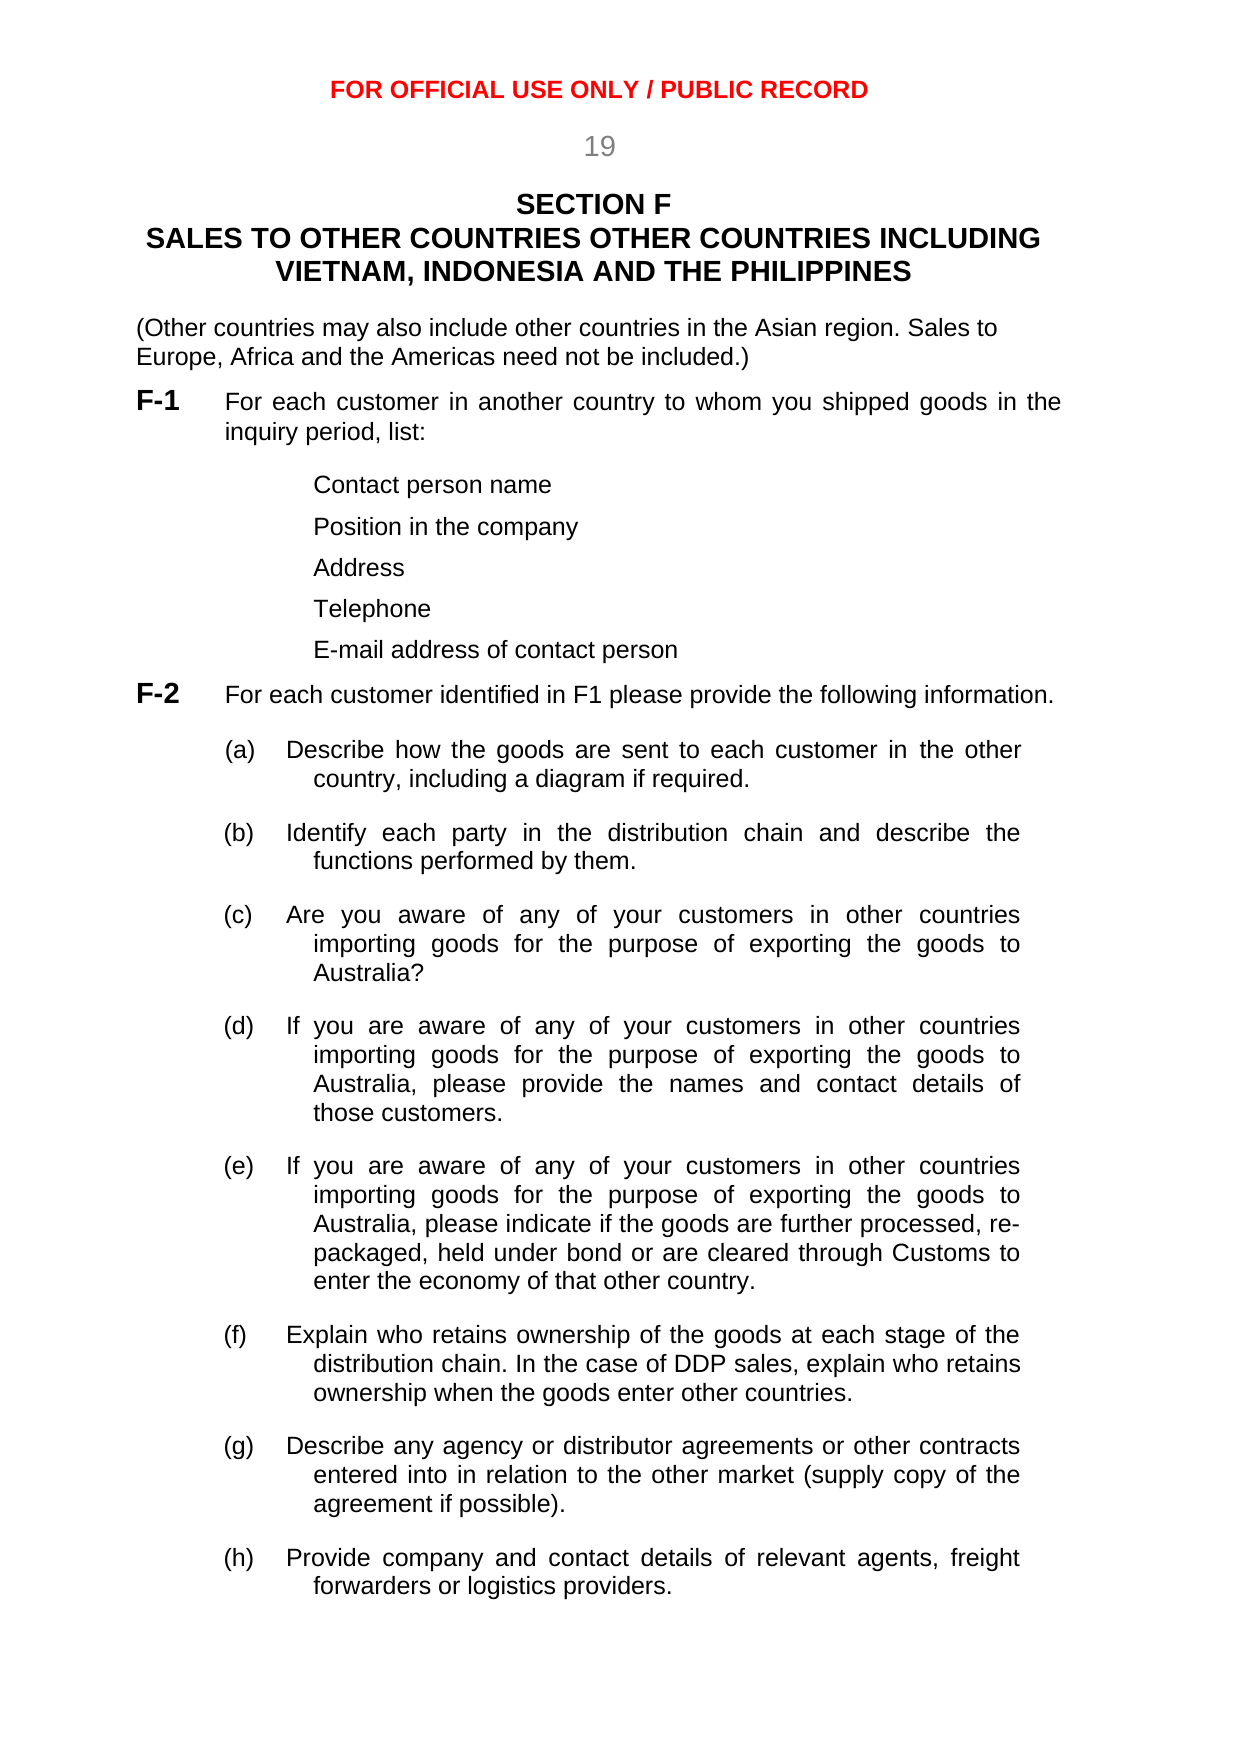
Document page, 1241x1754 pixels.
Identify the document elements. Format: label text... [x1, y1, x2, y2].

list Describe how the goods are sent to each customer in the other country, including a diagram if required. [224, 735, 1022, 793]
text Describe any agency or distributor agreements or other contracts entered into in relation to the other market (supply copy of the agreement if possible). [223, 1431, 1022, 1518]
text If you are aware of any of your customers in other countries importing goods for the purpose of exporting the goods to Australia, please provide the names and contact details of those customers. [223, 1011, 1022, 1126]
text Provide company and contact details of relevant agents, freight forwarders or logistics providers. [223, 1543, 1022, 1600]
text (Other countries may also include other countries in the Asian region. Sales to Europe, Africa and the Americas need not be included.) [136, 313, 1063, 371]
text E-mail address of contact person [313, 635, 1134, 664]
text F-1 For each customer in another country to whom you shipped goods in the inquiry period, list: [136, 383, 1063, 445]
text If you are aware of any of your customers in other countries importing goods for the purpose of exporting the goods to Australia, please indicate if the goods are further processed, re-packaged, held under bond or are cleared through Customs to enter the economy of that other country. [223, 1151, 1022, 1295]
text Identify each party in the distribution chain and describe the functions performed by them. [223, 818, 1022, 875]
text F-2 For each customer identified in F1 please provide the following information. [136, 677, 1063, 710]
text Telephone [313, 594, 1134, 623]
text Contact person name [313, 470, 1134, 499]
text Position in the company [313, 512, 1134, 540]
text Address [313, 553, 1134, 582]
subtitle Section F Sales to other countries other countries including VIETNAM, Indonesia and the Philippines [136, 141, 1051, 288]
text Explain who retains ownership of the goods at each stage of the distribution chain. In the case of DDP sales, explain who retains ownership when the goods enter other countries. [223, 1320, 1022, 1406]
text Are you aware of any of your customers in other countries importing goods for the purpose of exporting the goods to Australia? [223, 900, 1022, 986]
